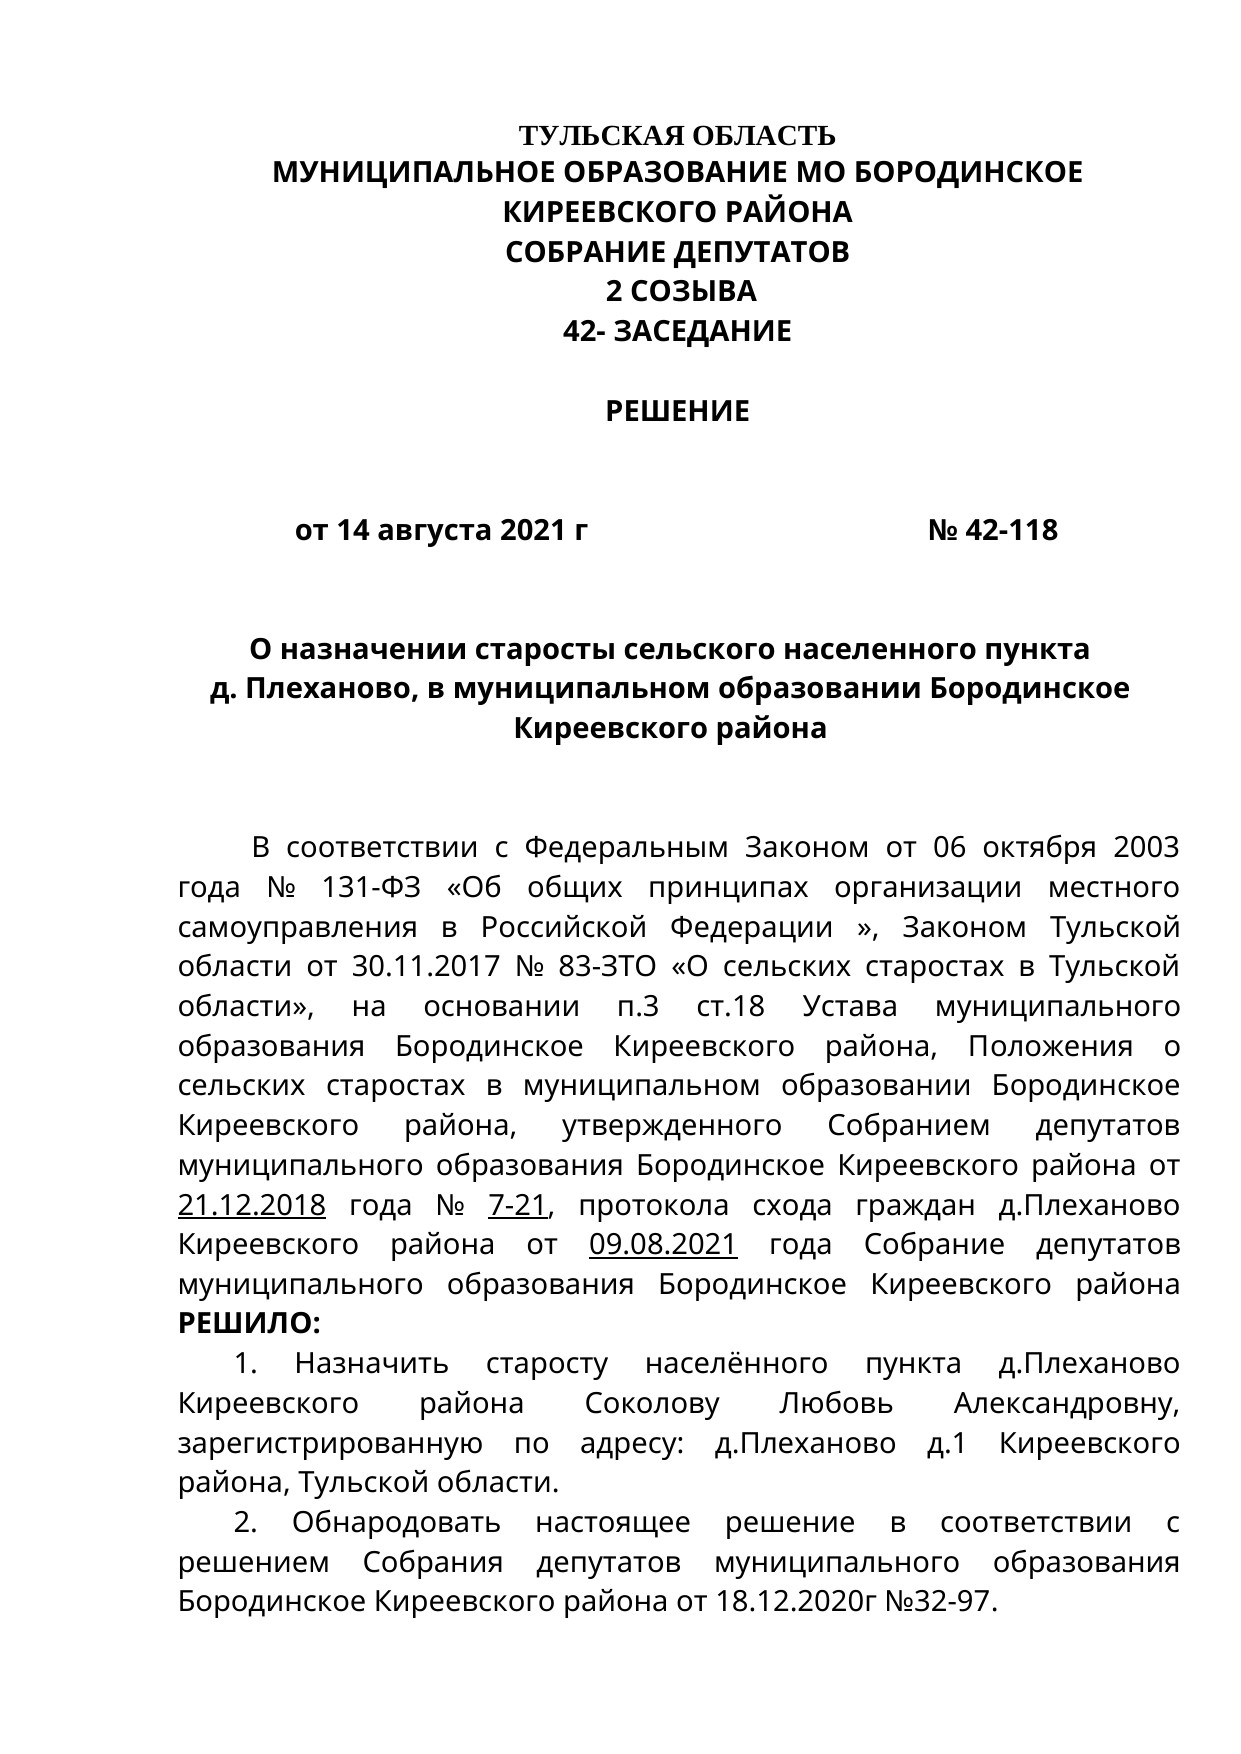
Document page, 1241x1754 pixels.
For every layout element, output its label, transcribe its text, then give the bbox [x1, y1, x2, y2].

text В соответствии с Федеральным Законом от 06 октября 2003 года № 131-ФЗ «Об общих принципах организации местного самоуправления в Российской Федерации », Законом Тульской области от 30.11.2017 № 83-ЗТО «О сельских старостах в Тульской области», на основании п.3 ст.18 Устава муниципального образования Бородинское Киреевского района, Положения о сельских старостах в муниципальном образовании Бородинское Киреевского района, утвержденного Собранием депутатов муниципального образования Бородинское Киреевского района от 21.12.2018 года № 7-21, протокола схода граждан д.Плеханово Киреевского района от 09.08.2021 года Собрание депутатов муниципального образования Бородинское Киреевского района РЕШИЛО: [177, 827, 1181, 1342]
text О назначении старосты сельского населенного пункта [177, 628, 1163, 668]
text 2. Обнародовать настоящее решение в соответствии с решением Собрания депутатов муниципального образования Бородинское Киреевского района от 18.12.2020г №32-97. [177, 1501, 1181, 1620]
table_header ТУЛЬСКАЯ ОБЛАСТЬ [189, 118, 1167, 549]
text д. Плеханово, в муниципальном образовании Бородинское Киреевского района [177, 668, 1163, 747]
text 1. Назначить старосту населённого пункта д.Плеханово Киреевского района Соколову Любовь Александровну, зарегистрированную по адресу: д.Плеханово д.1 Киреевского района, Тульской области. [177, 1342, 1181, 1501]
